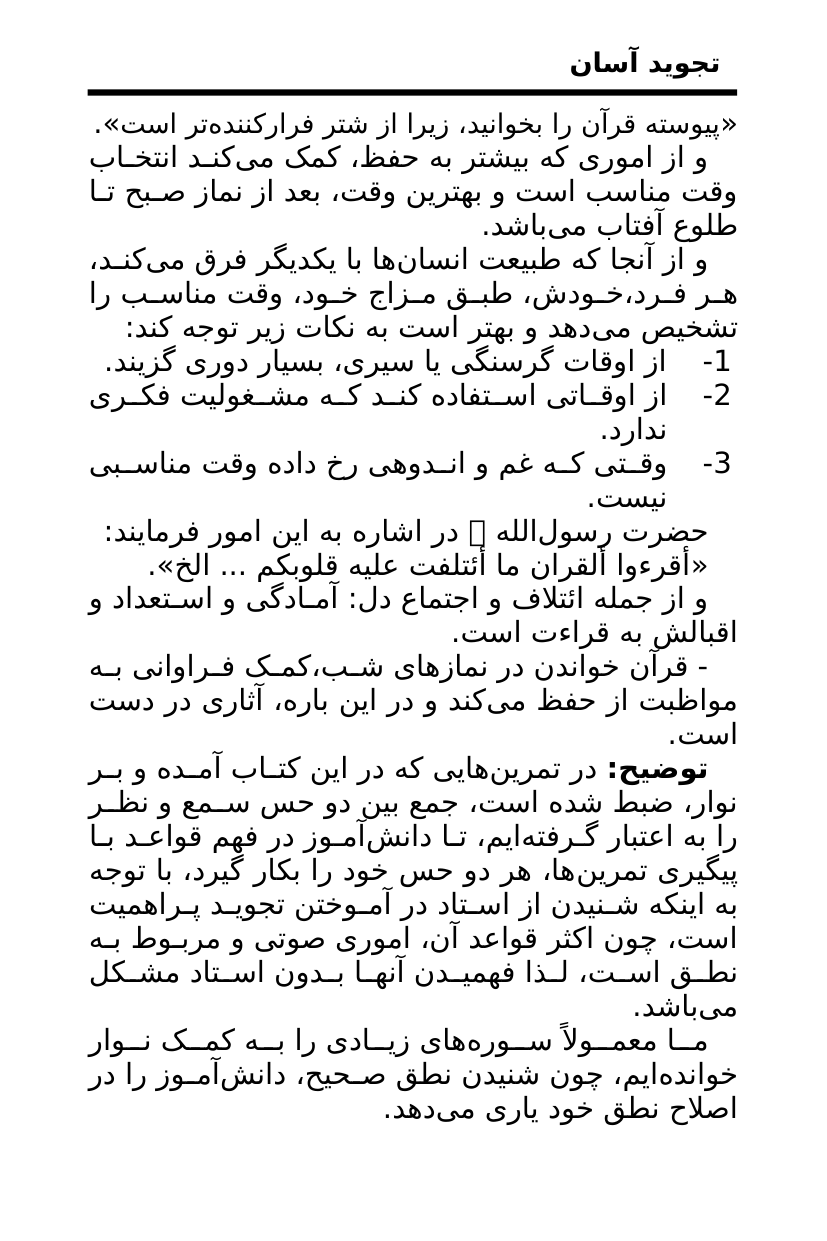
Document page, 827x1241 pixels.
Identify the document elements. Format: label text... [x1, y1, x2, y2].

list از اوقاتی استفاده کند که مشغولیت فکری ندارد. [89, 378, 703, 446]
text ما معمولاً سوره‌های زیادی را به كمک نوار خوانده‌ایم، چون شنیدن نطق صحیح، دانش‌آموز را در اصلاح نطق خود یاری می‌دهد. [89, 1023, 738, 1125]
text و از اموری که بیشتر به حفظ، کمک می‌کند انتخاب وقت مناسب است و بهترین وقت، بعد از نماز صبح تا طلوع آفتاب می‌باشد. [89, 140, 738, 242]
list از اوقات گرسنگی یا سیری، بسیار دوری گزیند. [89, 344, 703, 378]
list وقتی که غم و اندوهی رخ داده وقت مناسبی نیست. [89, 446, 703, 514]
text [89, 106, 738, 140]
text و از جمله ائتلاف و اجتماع دل: آمادگی و استعداد و اقبالش به قراءت است. [89, 582, 738, 650]
text «أقرءوا ألقران ما أئتلفت علیه قلوبکم ... الخ». [89, 548, 738, 582]
text - قرآن خواندن در نمازهای شب،کمک فراوانی به مواظبت از حفظ می‌کند و در این باره، آثاری در دست است. [89, 650, 738, 752]
text حضرت رسول‌الله در اشاره به این امور فرمایند: [89, 514, 738, 548]
text توضیح: در تمرین‌هایی که در این کتاب آمده و بر نوار، ضبط شده است، جمع بین دو حس سمع و نظر را به اعتبار گرفته‌ایم، تا دانش‌آموز در فهم قواعد با پیگیری تمرین‌ها، هر دو حس خود را بکار گیرد، با توجه به اینکه شنیدن از استاد در آموختن تجوید پراهمیت است، چون اکثر قواعد آن، اموری صوتی و مربوط به نطق است، لذا فهمیدن آنها بدون استاد مشکل می‌باشد. [89, 752, 738, 1023]
text و از آنجا که طبیعت انسان‌ها با یکدیگر فرق می‌کند، هر فرد،خودش، طبق مزاج خود، وقت مناسب را تشخیص می‌دهد و بهتر است به نکات زیر توجه کند: [89, 242, 738, 344]
